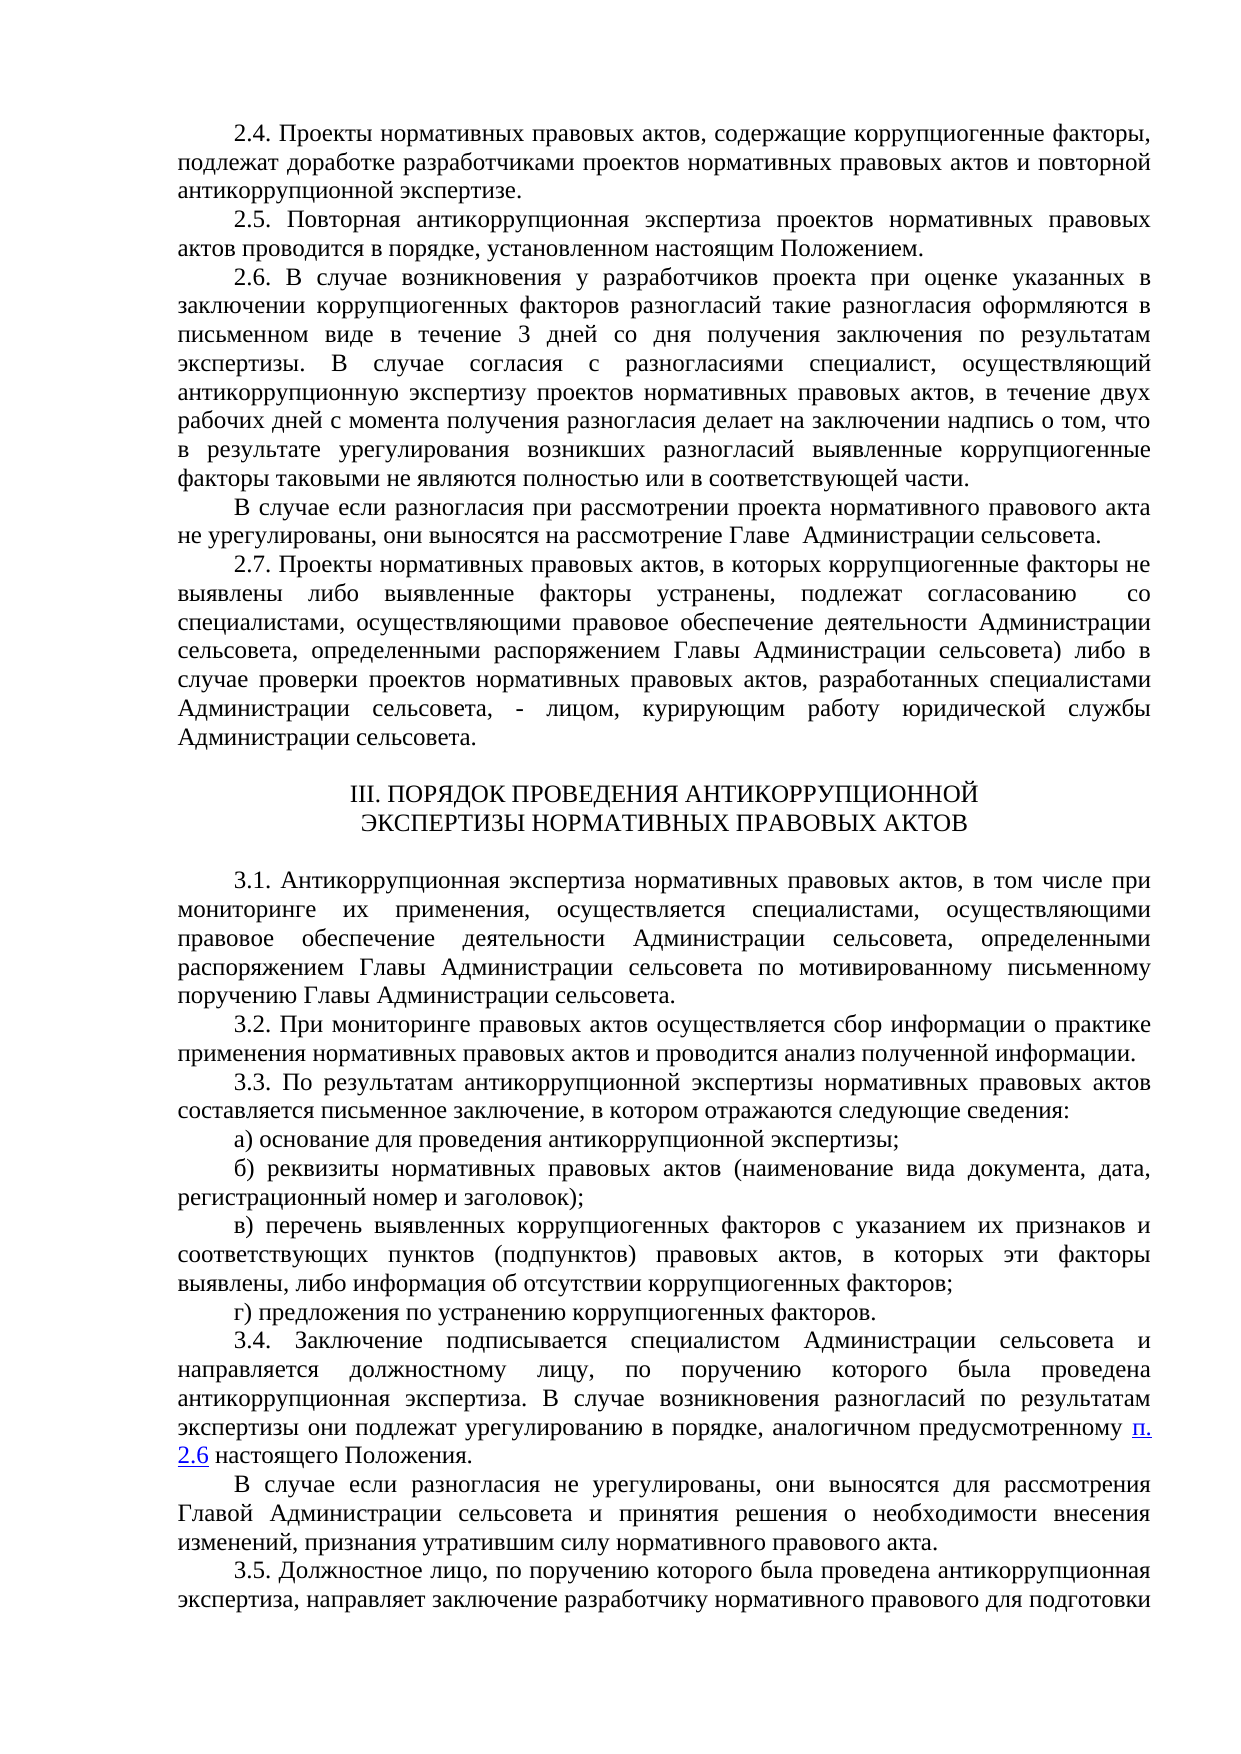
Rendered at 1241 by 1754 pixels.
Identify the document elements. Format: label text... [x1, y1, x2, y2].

text В случае если разногласия не урегулированы, они выносятся для рассмотрения Главой Администрации сельсовета и принятия решения о необходимости внесения изменений, признания утратившим силу нормативного правового акта. [177, 1469, 1152, 1556]
text III. ПОРЯДОК ПРОВЕДЕНИЯ АНТИКОРРУПЦИОННОЙ [177, 779, 1152, 808]
text 3.2. При мониторинге правовых актов осуществляется сбор информации о практике применения нормативных правовых актов и проводится анализ полученной информации. [177, 1009, 1152, 1067]
text а) основание для проведения антикоррупционной экспертизы; [177, 1124, 1152, 1153]
text 2.5. Повторная антикоррупционная экспертиза проектов нормативных правовых актов проводится в порядке, установленном настоящим Положением. [177, 204, 1152, 262]
text 3.4. Заключение подписывается специалистом Администрации сельсовета и направляется должностному лицу, по поручению которого была проведена антикоррупционная экспертиза. В случае возникновения разногласий по результатам экспертизы они подлежат урегулированию в порядке, аналогичном предусмотренному п. 2.6 настоящего Положения. [177, 1326, 1152, 1469]
text В случае если разногласия при рассмотрении проекта нормативного правового акта не урегулированы, они выносятся на рассмотрение Главе Администрации сельсовета. [177, 492, 1152, 549]
text г) предложения по устранению коррупциогенных факторов. [177, 1297, 1152, 1326]
text 2.7. Проекты нормативных правовых актов, в которых коррупциогенные факторы не выявлены либо выявленные факторы устранены, подлежат согласованию со специалистами, осуществляющими правовое обеспечение деятельности Администрации сельсовета, определенными распоряжением Главы Администрации сельсовета) либо в случае проверки проектов нормативных правовых актов, разработанных специалистами Администрации сельсовета, - лицом, курирующим работу юридической службы Администрации сельсовета. [177, 549, 1152, 751]
text 3.1. Антикоррупционная экспертиза нормативных правовых актов, в том числе при мониторинге их применения, осуществляется специалистами, осуществляющими правовое обеспечение деятельности Администрации сельсовета, определенными распоряжением Главы Администрации сельсовета по мотивированному письменному поручению Главы Администрации сельсовета. [177, 866, 1152, 1009]
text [177, 1556, 1152, 1613]
text ЭКСПЕРТИЗЫ НОРМАТИВНЫХ ПРАВОВЫХ АКТОВ [177, 808, 1152, 837]
text б) реквизиты нормативных правовых актов (наименование вида документа, дата, регистрационный номер и заголовок); [177, 1153, 1152, 1211]
text 2.4. Проекты нормативных правовых актов, содержащие коррупциогенные факторы, подлежат доработке разработчиками проектов нормативных правовых актов и повторной антикоррупционной экспертизе. [177, 118, 1152, 204]
text 2.6. В случае возникновения у разработчиков проекта при оценке указанных в заключении коррупциогенных факторов разногласий такие разногласия оформляются в письменном виде в течение 3 дней со дня получения заключения по результатам экспертизы. В случае согласия с разногласиями специалист, осуществляющий антикоррупционную экспертизу проектов нормативных правовых актов, в течение двух рабочих дней с момента получения разногласия делает на заключении надпись о том, что в результате урегулирования возникших разногласий выявленные коррупциогенные факторы таковыми не являются полностью или в соответствующей части. [177, 262, 1152, 492]
text 3.3. По результатам антикоррупционной экспертизы нормативных правовых актов составляется письменное заключение, в котором отражаются следующие сведения: [177, 1067, 1152, 1124]
text в) перечень выявленных коррупциогенных факторов с указанием их признаков и соответствующих пунктов (подпунктов) правовых актов, в которых эти факторы выявлены, либо информация об отсутствии коррупциогенных факторов; [177, 1211, 1152, 1297]
